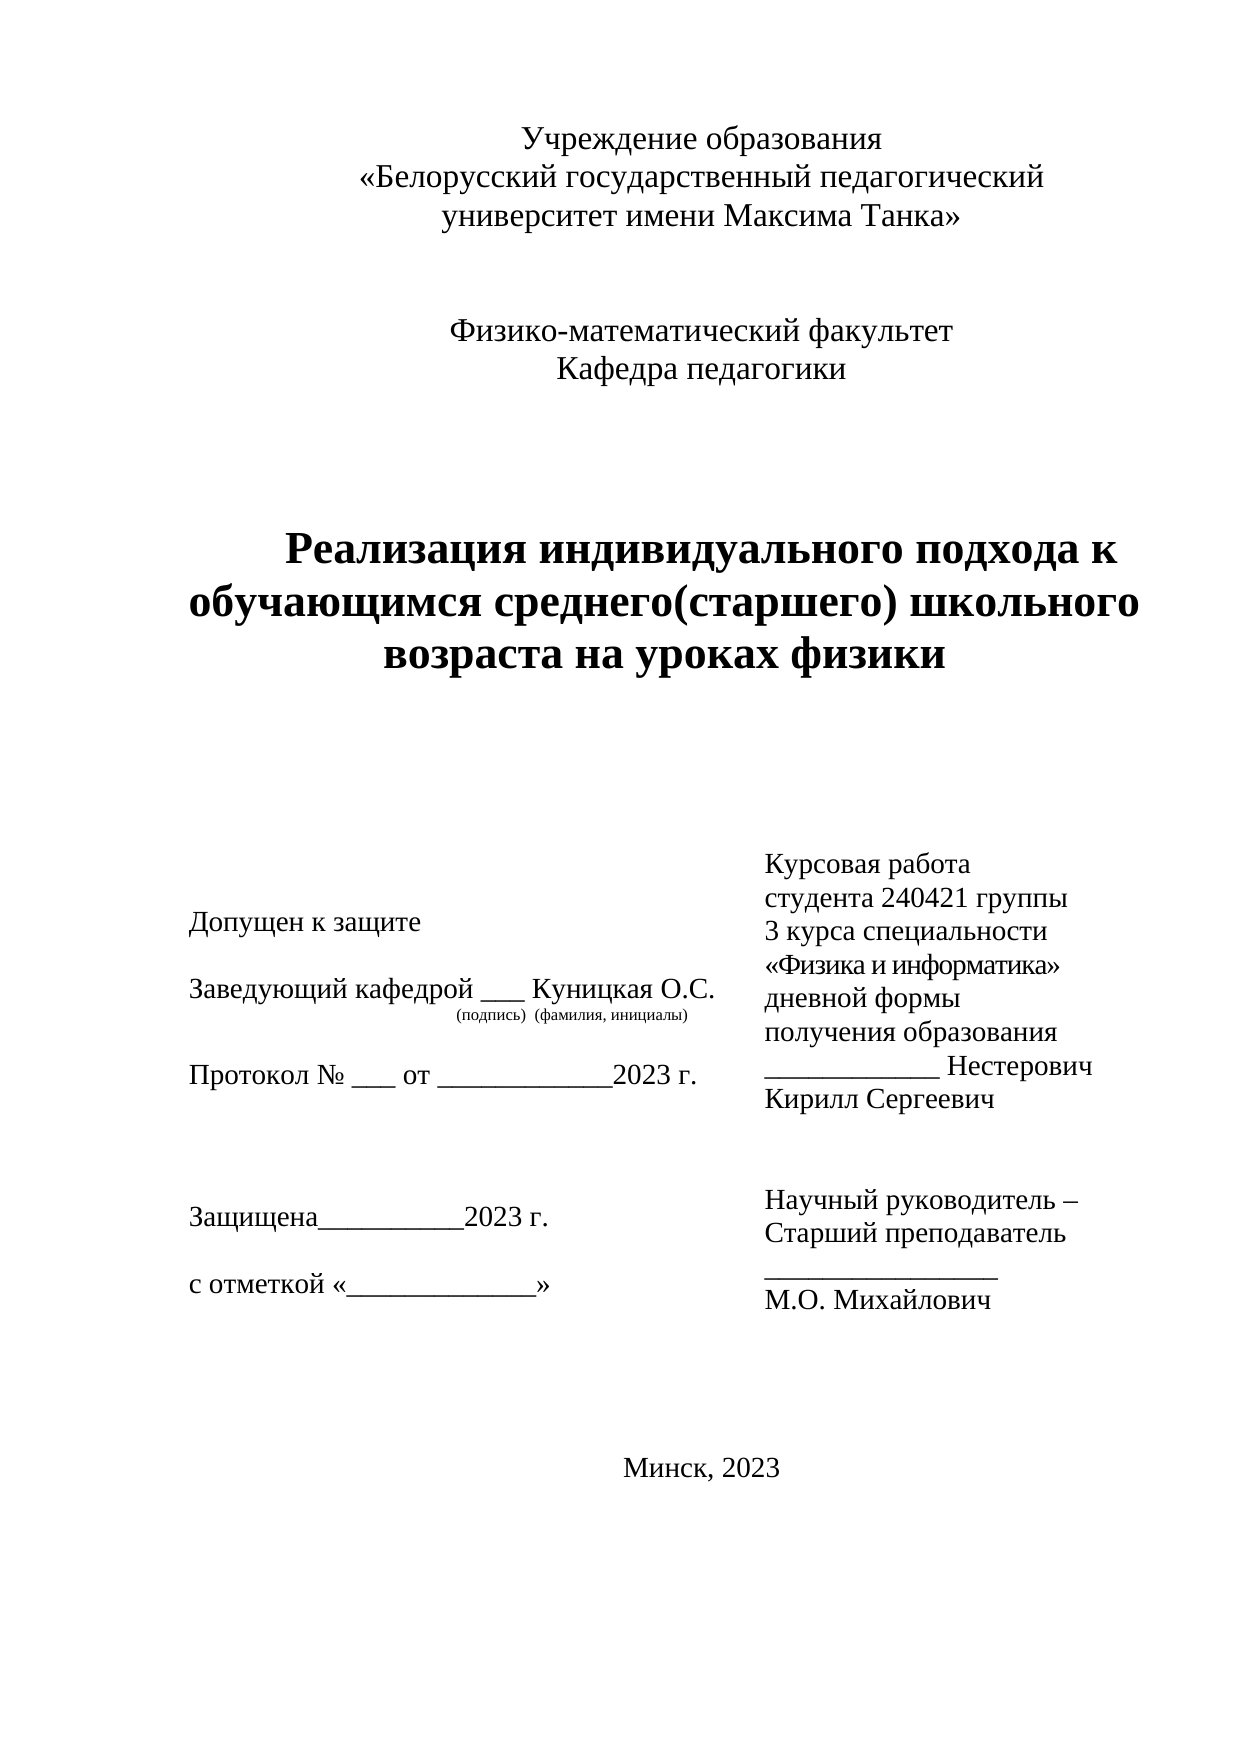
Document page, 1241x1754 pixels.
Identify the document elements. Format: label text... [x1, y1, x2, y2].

table_header Курсовая работа студента 240421 группы 3 курса специальности «Физика и информатика» дневной формы получения образования ____________ Нестерович Кирилл Сергеевич [753, 846, 1151, 1182]
table_cell Научный руководитель – Старший преподаватель ________________ М.О. Михайлович [753, 1182, 1151, 1349]
text Учреждение образования [177, 118, 1152, 156]
text университет имени Максима Танка» [177, 195, 1152, 233]
table_cell Защищена__________2023 г. с отметкой «_____________» [177, 1182, 753, 1349]
text Физико-математический факультет [177, 310, 1152, 348]
text «Белорусский государственный педагогический [177, 156, 1152, 195]
text Реализация индивидуального подхода к обучающимся среднего(старшего) школьного возраста на уроках физики [177, 521, 1152, 679]
table_header Допущен к защите Заведующий кафедрой ___ Куницкая О.С. (подпись) (фамилия, инициалы) Протокол № ___ от ____________2023 г. [177, 846, 753, 1182]
text Минск, 2023 [177, 1450, 1152, 1484]
text Кафедра педагогики [177, 348, 1152, 386]
